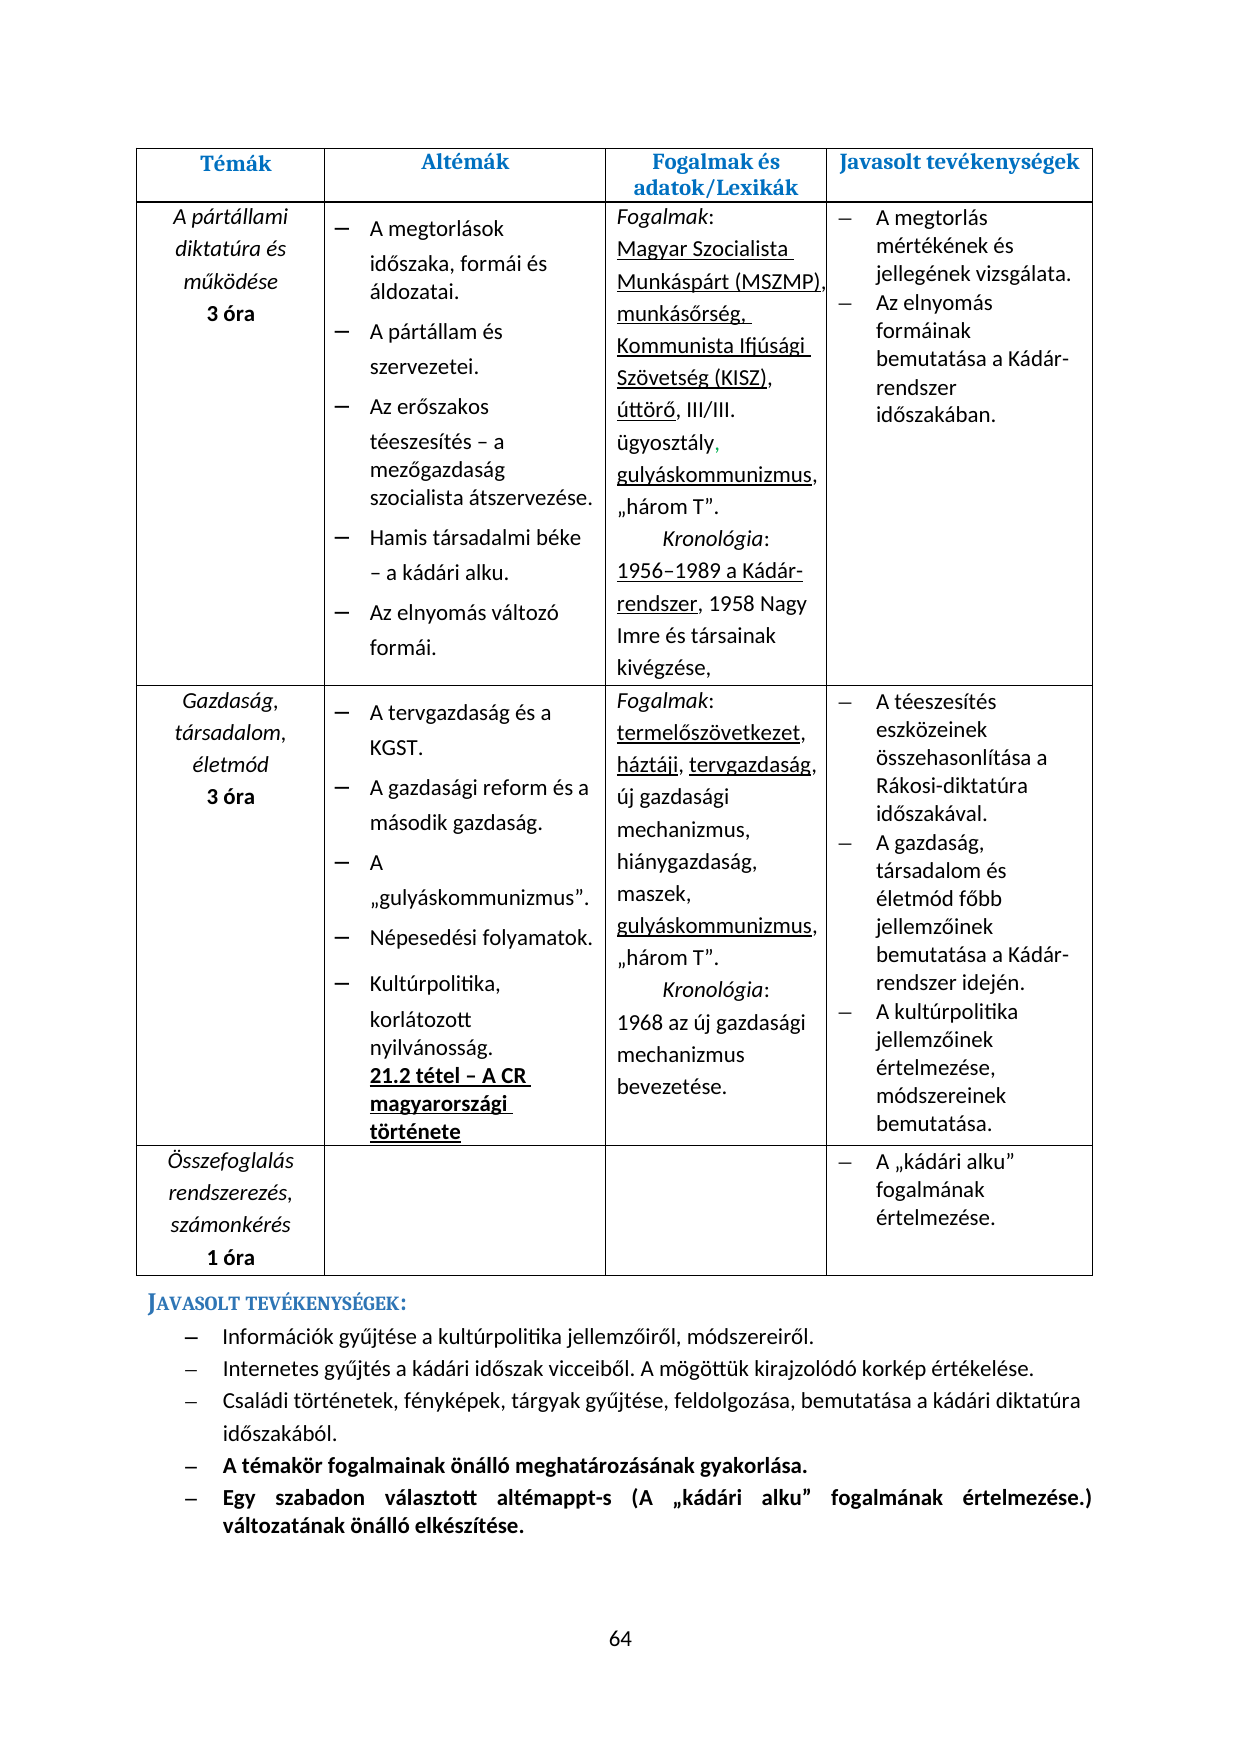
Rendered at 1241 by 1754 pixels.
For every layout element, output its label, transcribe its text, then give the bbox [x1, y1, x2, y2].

list Egy szabadon választott altémappt-s (A „kádári alku” fogalmának értelmezése.) változatának önálló elkészítése. [185, 1483, 1093, 1539]
text Javasolt tevékenységek: [148, 1288, 1093, 1317]
table_cell Összefoglalás rendszerezés, számonkérés 1 óra [137, 1146, 324, 1274]
list A témakör fogalmainak önálló meghatározásának gyakorlása. [185, 1451, 1093, 1479]
table_cell [325, 1146, 605, 1274]
table_cell A tervgazdaság és a KGST. A gazdasági reform és a második gazdaság. A „gulyáskommunizmus”. Népesedési folyamatok. Kultúrpolitika, korlátozott nyilvánosság. 21.2 tétel – A CR magyarországi története [325, 686, 605, 1145]
table_cell A megtorlások időszaka, formái és áldozatai. A pártállam és szervezetei. Az erőszakos téeszesítés – a mezőgazdaság szocialista átszervezése. Hamis társadalmi béke – a kádári alku. Az elnyomás változó formái. [325, 203, 605, 685]
table_cell Fogalmak és adatok/Lexikák [606, 149, 826, 201]
table_cell A megtorlás mértékének és jellegének vizsgálata. Az elnyomás formáinak bemutatása a Kádár-rendszer időszakában. [827, 203, 1092, 685]
table_cell Fogalmak: termelőszövetkezet, háztáji, tervgazdaság, új gazdasági mechanizmus, hiánygazdaság, maszek, gulyáskommunizmus, „három T”. Kronológia: 1968 az új gazdasági mechanizmus bevezetése. [606, 686, 826, 1145]
table_cell Témák [137, 149, 324, 201]
table_cell A téeszesítés eszközeinek összehasonlítása a Rákosi-diktatúra időszakával. A gazdaság, társadalom és életmód főbb jellemzőinek bemutatása a Kádár-rendszer idején. A kultúrpolitika jellemzőinek értelmezése, módszereinek bemutatása. [827, 686, 1092, 1145]
table_cell Altémák [325, 149, 605, 201]
list Információk gyűjtése a kultúrpolitika jellemzőiről, módszereiről. [185, 1321, 1093, 1350]
table_cell Fogalmak: Magyar Szocialista Munkáspárt (MSZMP), munkásőrség, Kommunista Ifjúsági Szövetség (KISZ), úttörő, III/III. ügyosztály, gulyáskommunizmus, „három T”. Kronológia: 1956–1989 a Kádár-rendszer, 1958 Nagy Imre és társainak kivégzése, [606, 203, 826, 685]
table_cell A „kádári alku” fogalmának értelmezése. [827, 1146, 1092, 1274]
table_cell [606, 1146, 826, 1274]
table_cell A pártállami diktatúra és működése 3 óra [137, 203, 324, 685]
list Internetes gyűjtés a kádári időszak vicceiből. A mögöttük kirajzolódó korkép értékelése. [185, 1354, 1093, 1382]
table_cell Gazdaság, társadalom, életmód 3 óra [137, 686, 324, 1145]
list Családi történetek, fényképek, tárgyak gyűjtése, feldolgozása, bemutatása a kádári diktatúra időszakából. [185, 1387, 1093, 1447]
table_cell Javasolt tevékenységek [827, 149, 1092, 201]
